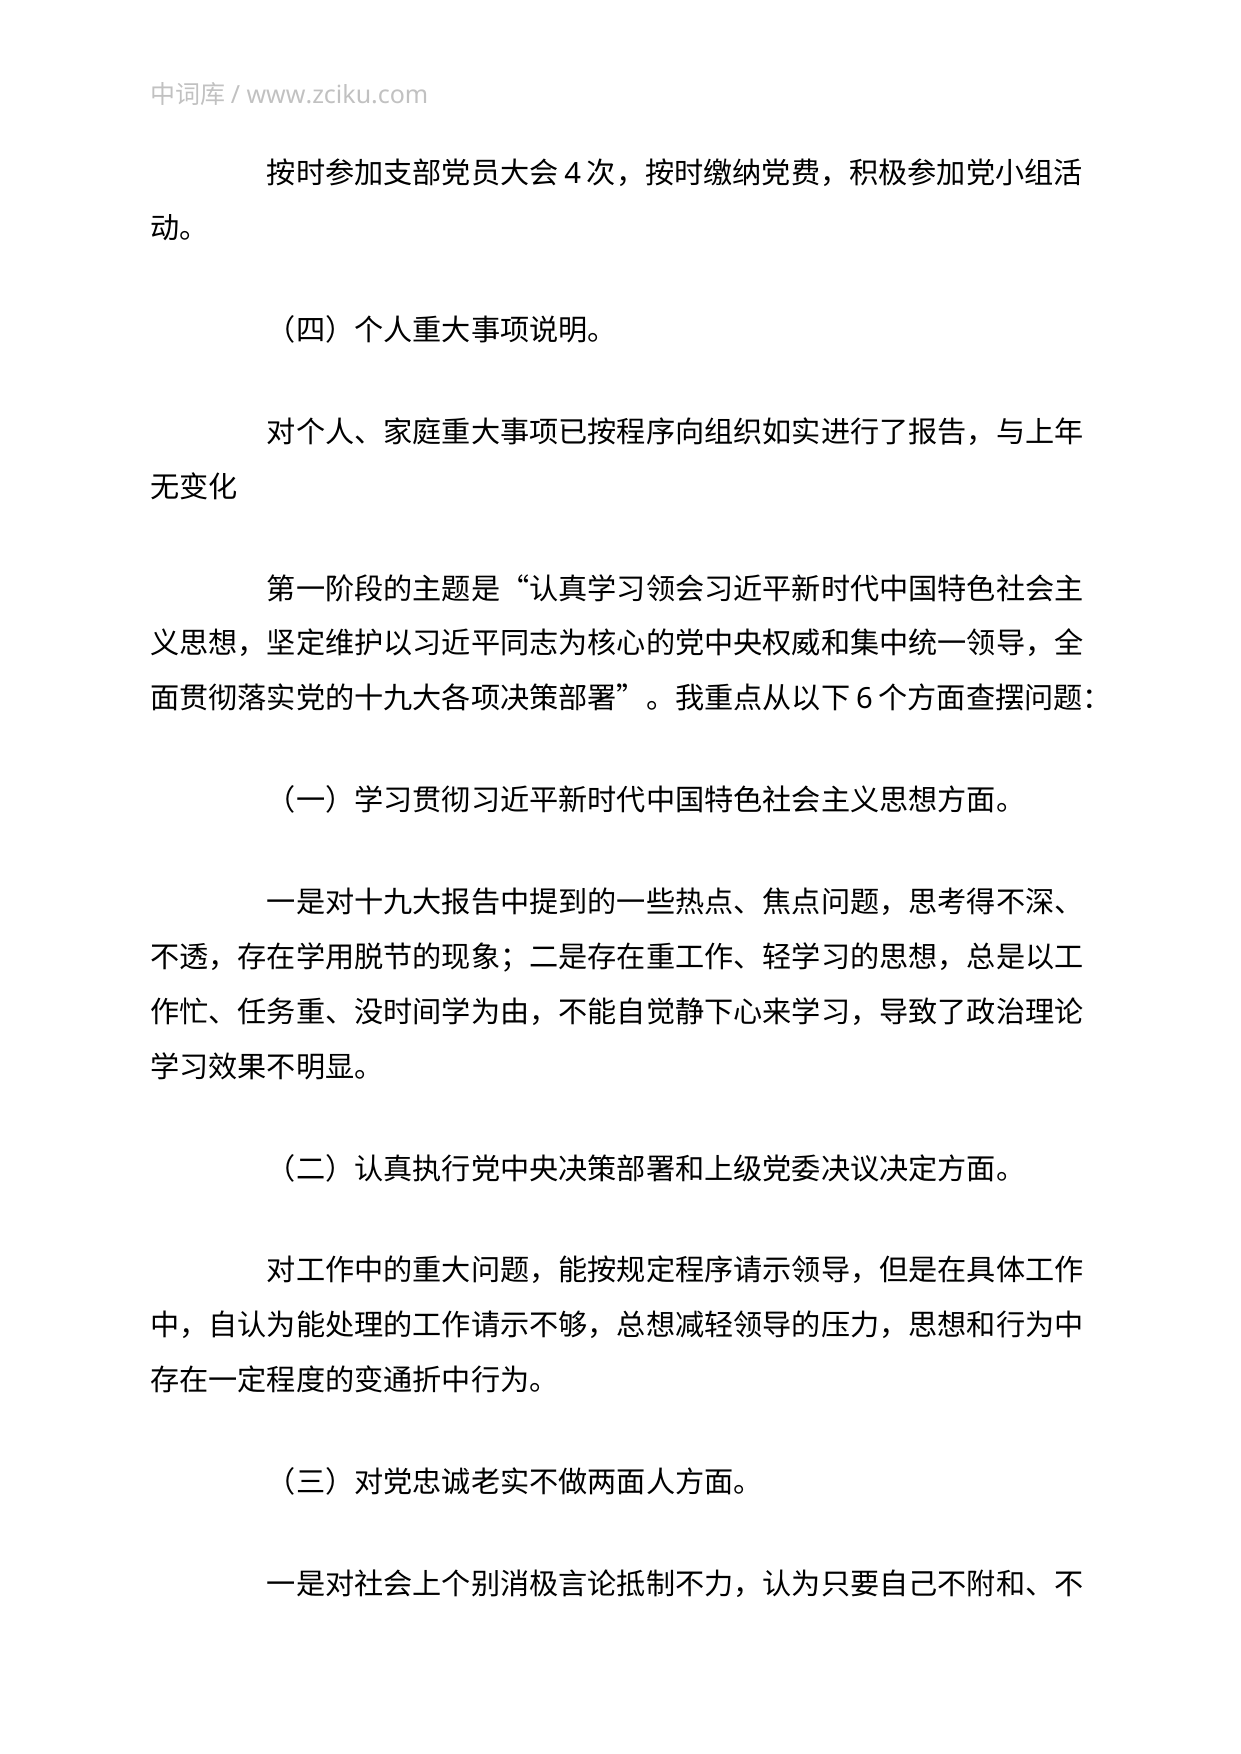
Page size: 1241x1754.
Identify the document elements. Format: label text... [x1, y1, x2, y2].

text （三）对党忠诚老实不做两面人方面。 [150, 1458, 1090, 1501]
text 第一阶段的主题是“认真学习领会习近平新时代中国特色社会主义思想，坚定维护以习近平同志为核心的党中央权威和集中统一领导，全面贯彻落实党的十九大各项决策部署”。我重点从以下6个方面查摆问题： [150, 565, 1090, 717]
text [150, 1560, 1090, 1603]
text 一是对十九大报告中提到的一些热点、焦点问题，思考得不深、不透，存在学用脱节的现象；二是存在重工作、轻学习的思想，总是以工作忙、任务重、没时间学为由，不能自觉静下心来学习，导致了政治理论学习效果不明显。 [150, 879, 1090, 1086]
text 对个人、家庭重大事项已按程序向组织如实进行了报告，与上年无变化 [150, 408, 1090, 506]
text （一）学习贯彻习近平新时代中国特色社会主义思想方面。 [150, 777, 1090, 819]
text 按时参加支部党员大会4次，按时缴纳党费，积极参加党小组活动。 [150, 150, 1090, 247]
text （二）认真执行党中央决策部署和上级党委决议决定方面。 [150, 1145, 1090, 1187]
text 对工作中的重大问题，能按规定程序请示领导，但是在具体工作中，自认为能处理的工作请示不够，总想减轻领导的压力，思想和行为中存在一定程度的变通折中行为。 [150, 1247, 1090, 1399]
text （四）个人重大事项说明。 [150, 307, 1090, 349]
